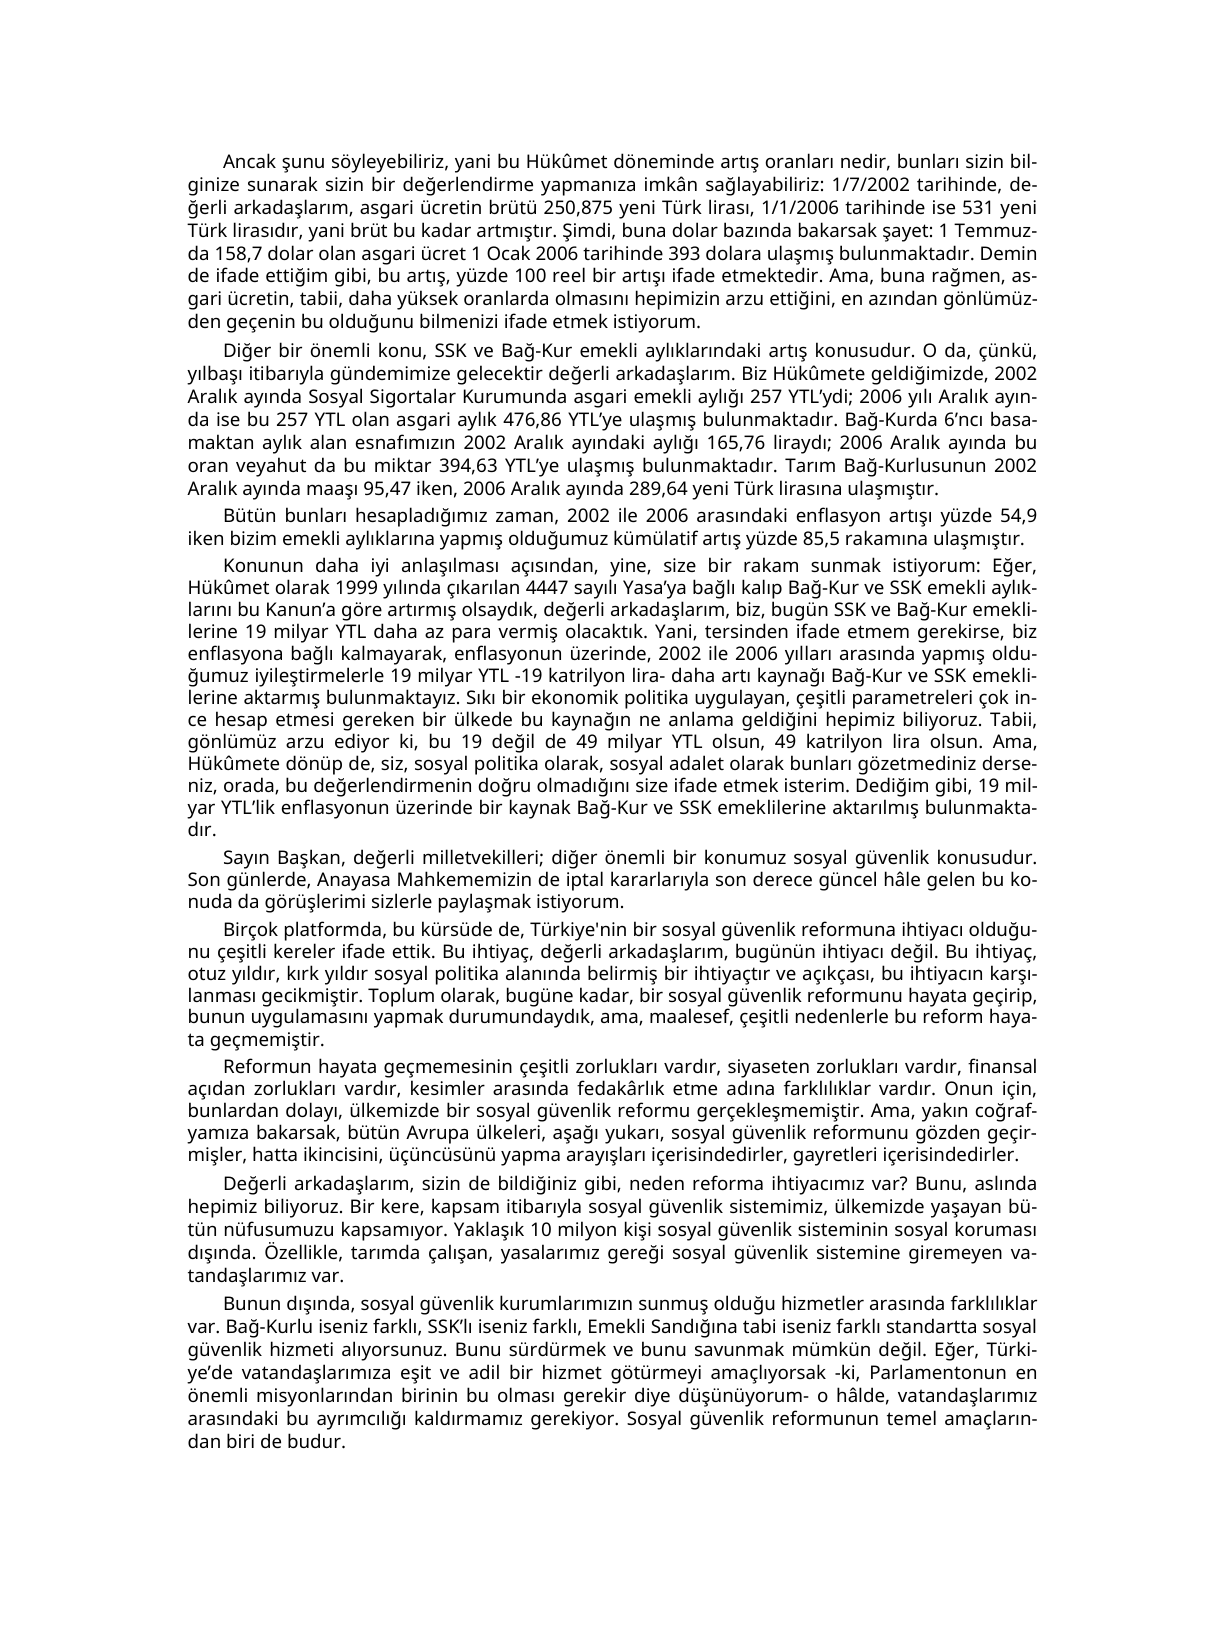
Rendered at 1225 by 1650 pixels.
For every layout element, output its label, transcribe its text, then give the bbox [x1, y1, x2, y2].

text Reformun hayata geçmemesinin çeşitli zorlukları vardır, siyaseten zorlukları vardır, finansal açıdan zorlukları vardır, kesimler arasında fedakârlık etme adına farklılıklar vardır. Onun için, bunlardan dolayı, ülkemizde bir sosyal güvenlik reformu gerçekleşmemiştir. Ama, yakın coğrafyamıza bakarsak, bütün Avrupa ülkeleri, aşağı yukarı, sosyal güvenlik reformunu gözden geçirmişler, hatta ikincisini, üçüncüsünü yapma arayışları içerisindedirler, gayretleri içerisindedirler. [187, 1056, 1037, 1166]
text Değerli arkadaşlarım, sizin de bildiğiniz gibi, neden reforma ihtiyacımız var? Bunu, aslında hepimiz biliyoruz. Bir kere, kapsam itibarıyla sosyal güvenlik sistemimiz, ülkemizde yaşayan bütün nüfusumuzu kapsamıyor. Yaklaşık 10 milyon kişi sosyal güvenlik sisteminin sosyal koruması dışında. Özellikle, tarımda çalışan, yasalarımız gereği sosyal güvenlik sistemine giremeyen vatandaşlarımız var. [187, 1172, 1037, 1287]
text Ancak şunu söyleyebiliriz, yani bu Hükûmet döneminde artış oranları nedir, bunları sizin bilginize sunarak sizin bir değerlendirme yapmanıza imkân sağlayabiliriz: 1/7/2002 tarihinde, değerli arkadaşlarım, asgari ücretin brütü 250,875 yeni Türk lirası, 1/1/2006 tarihinde ise 531 yeni Türk lirasıdır, yani brüt bu kadar artmıştır. Şimdi, buna dolar bazında bakarsak şayet: 1 Temmuzda 158,7 dolar olan asgari ücret 1 Ocak 2006 tarihinde 393 dolara ulaşmış bulunmaktadır. Demin de ifade ettiğim gibi, bu artış, yüzde 100 reel bir artışı ifade etmektedir. Ama, buna rağmen, asgari ücretin, tabii, daha yüksek oranlarda olmasını hepimizin arzu ettiğini, en azından gönlümüzden geçenin bu olduğunu bilmenizi ifade etmek istiyorum. [187, 150, 1037, 333]
text Birçok platformda, bu kürsüde de, Türkiye'nin bir sosyal güvenlik reformuna ihtiyacı olduğunu çeşitli kereler ifade ettik. Bu ihtiyaç, değerli arkadaşlarım, bugünün ihtiyacı değil. Bu ihtiyaç, otuz yıldır, kırk yıldır sosyal politika alanında belirmiş bir ihtiyaçtır ve açıkçası, bu ihtiyacın karşılanması gecikmiştir. Toplum olarak, bugüne kadar, bir sosyal güvenlik reformunu hayata geçirip, bunun uygulamasını yapmak durumundaydık, ama, maalesef, çeşitli nedenlerle bu reform hayata geçmemiştir. [187, 918, 1037, 1050]
text Bunun dışında, sosyal güvenlik kurumlarımızın sunmuş olduğu hizmetler arasında farklılıklar var. Bağ-Kurlu iseniz farklı, SSK’lı iseniz farklı, Emekli Sandığına tabi iseniz farklı standartta sosyal güvenlik hizmeti alıyorsunuz. Bunu sürdürmek ve bunu savunmak mümkün değil. Eğer, Türkiye’de vatandaşlarımıza eşit ve adil bir hizmet götürmeyi amaçlıyorsak -ki, Parlamentonun en önemli misyonlarından birinin bu olması gerekir diye düşünüyorum- o hâlde, vatandaşlarımız arasındaki bu ayrımcılığı kaldırmamız gerekiyor. Sosyal güvenlik reformunun temel amaçlarından biri de budur. [187, 1292, 1037, 1453]
text Diğer bir önemli konu, SSK ve Bağ-Kur emekli aylıklarındaki artış konusudur. O da, çünkü, yılbaşı itibarıyla gündemimize gelecektir değerli arkadaşlarım. Biz Hükûmete geldiğimizde, 2002 Aralık ayında Sosyal Sigortalar Kurumunda asgari emekli aylığı 257 YTL’ydi; 2006 yılı Aralık ayında ise bu 257 YTL olan asgari aylık 476,86 YTL’ye ulaşmış bulunmaktadır. Bağ-Kurda 6’ncı basamaktan aylık alan esnafımızın 2002 Aralık ayındaki aylığı 165,76 liraydı; 2006 Aralık ayında bu oran veyahut da bu miktar 394,63 YTL’ye ulaşmış bulunmaktadır. Tarım Bağ-Kurlusunun 2002 Aralık ayında maaşı 95,47 iken, 2006 Aralık ayında 289,64 yeni Türk lirasına ulaşmıştır. [187, 339, 1037, 499]
text Bütün bunları hesapladığımız zaman, 2002 ile 2006 arasındaki enflasyon artışı yüzde 54,9 iken bizim emekli aylıklarına yapmış olduğumuz kümülatif artış yüzde 85,5 rakamına ulaşmıştır. [187, 505, 1037, 549]
text Sayın Başkan, değerli milletvekilleri; diğer önemli bir konumuz sosyal güvenlik konusudur. Son günlerde, Anayasa Mahkememizin de iptal kararlarıyla son derece güncel hâle gelen bu konuda da görüşlerimi sizlerle paylaşmak istiyorum. [187, 847, 1037, 913]
text Konunun daha iyi anlaşılması açısından, yine, size bir rakam sunmak istiyorum: Eğer, Hükûmet olarak 1999 yılında çıkarılan 4447 sayılı Yasa’ya bağlı kalıp Bağ-Kur ve SSK emekli aylıklarını bu Kanun’a göre artırmış olsaydık, değerli arkadaşlarım, biz, bugün SSK ve Bağ-Kur emeklilerine 19 milyar YTL daha az para vermiş olacaktık. Yani, tersinden ifade etmem gerekirse, biz enflasyona bağlı kalmayarak, enflasyonun üzerinde, 2002 ile 2006 yılları arasında yapmış olduğumuz iyileştirmelerle 19 milyar YTL -19 katrilyon lira- daha artı kaynağı Bağ-Kur ve SSK emeklilerine aktarmış bulunmaktayız. Sıkı bir ekonomik politika uygulayan, çeşitli parametreleri çok ince hesap etmesi gereken bir ülkede bu kaynağın ne anlama geldiğini hepimiz biliyoruz. Tabii, gönlümüz arzu ediyor ki, bu 19 değil de 49 milyar YTL olsun, 49 katrilyon lira olsun. Ama, Hükûmete dönüp de, siz, sosyal politika olarak, sosyal adalet olarak bunları gözetmediniz derseniz, orada, bu değerlendirmenin doğru olmadığını size ifade etmek isterim. Dediğim gibi, 19 milyar YTL’lik enflasyonun üzerinde bir kaynak Bağ-Kur ve SSK emeklilerine aktarılmış bulunmaktadır. [187, 555, 1037, 841]
